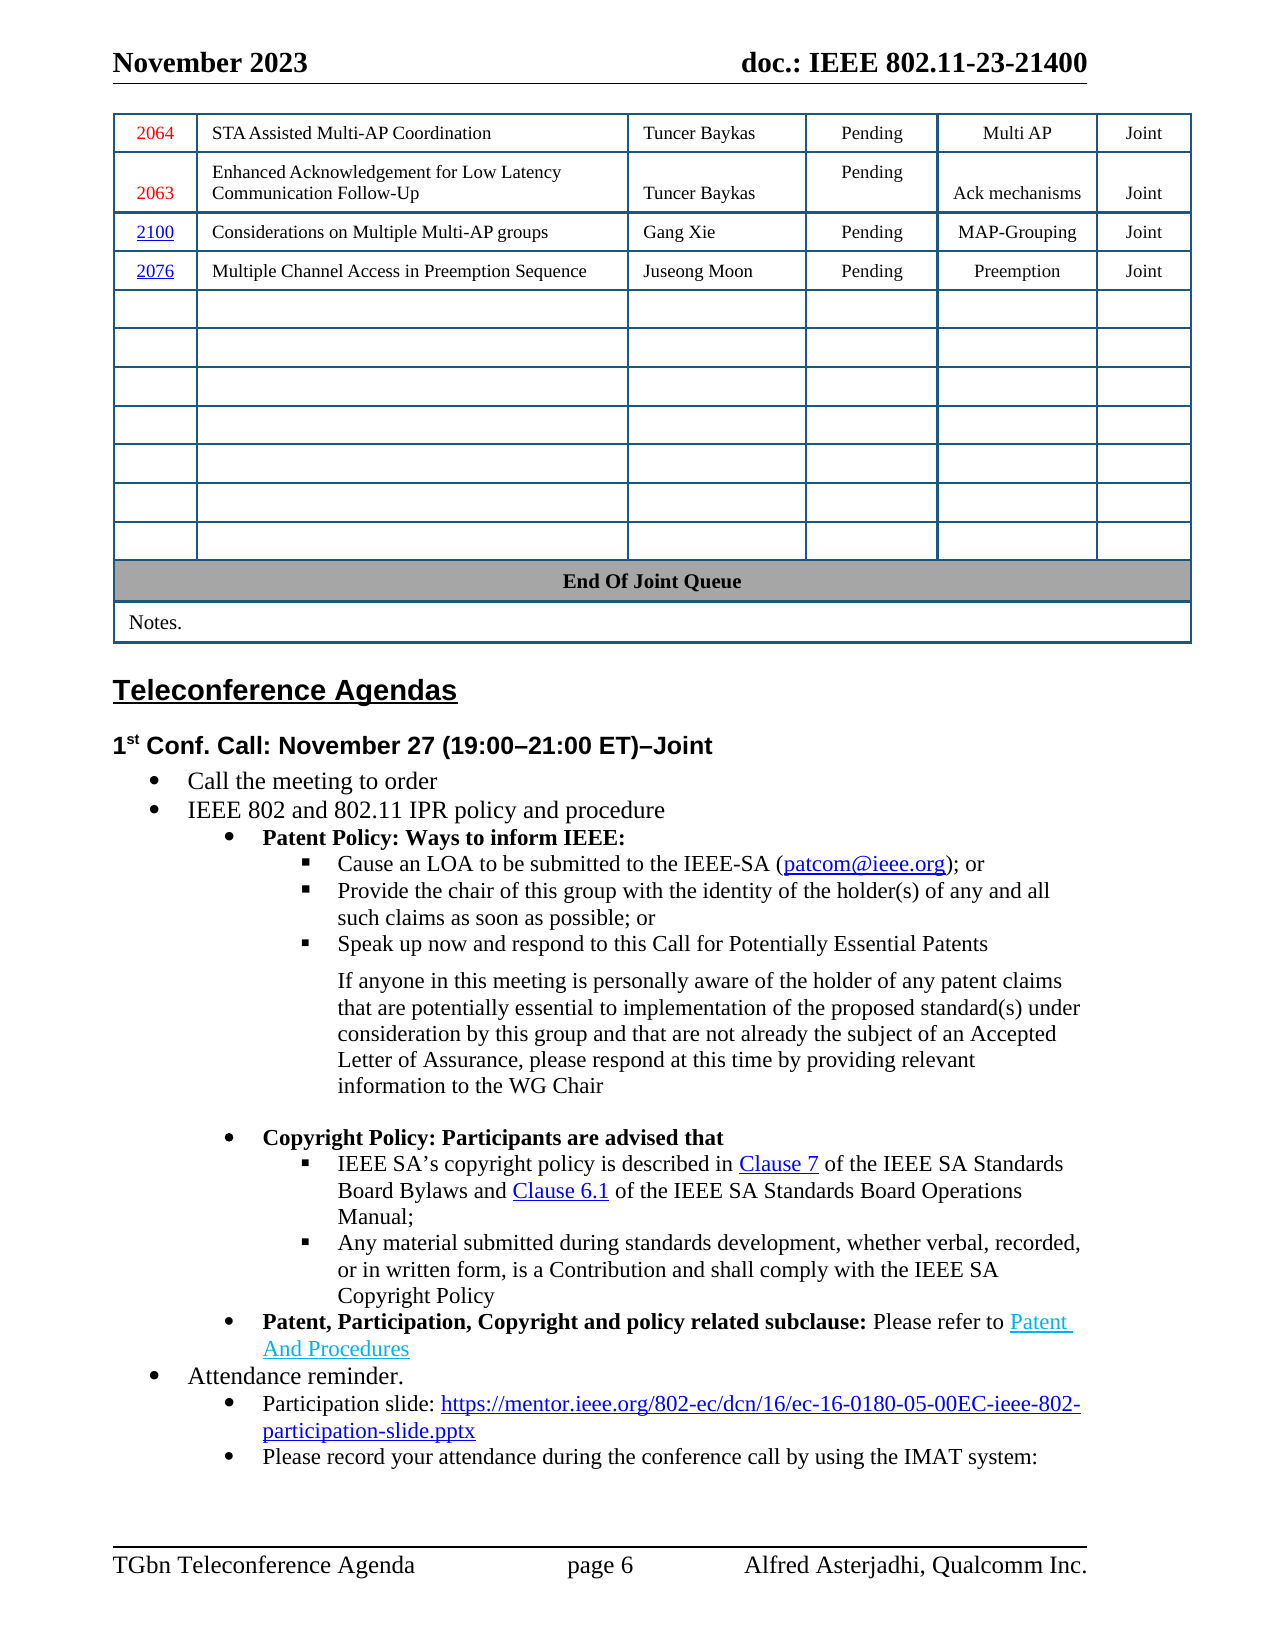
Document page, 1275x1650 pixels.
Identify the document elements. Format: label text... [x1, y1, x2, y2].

table_cell [198, 291, 627, 327]
table_cell [1098, 368, 1190, 404]
table_cell [807, 368, 936, 404]
table_cell [115, 291, 196, 327]
table_cell [939, 291, 1096, 327]
table_cell [1098, 445, 1190, 482]
table_cell End Of Joint Queue [115, 561, 1190, 600]
table_cell [629, 445, 805, 482]
table_cell [629, 368, 805, 404]
table_cell [1098, 484, 1190, 521]
table_cell Pending [807, 153, 936, 211]
table_cell Pending [807, 115, 936, 151]
table_cell [1098, 523, 1190, 559]
list Speak up now and respond to this Call for Potentially Essential Patents [300, 930, 1087, 957]
table_cell [807, 484, 936, 521]
table_cell [807, 523, 936, 559]
table_cell MAP-Grouping [939, 214, 1096, 250]
list Please record your attendance during the conference call by using the IMAT system: [225, 1443, 1087, 1469]
list Provide the chair of this group with the identity of the holder(s) of any and all such claims as soon as possible; or [300, 877, 1087, 930]
table_cell Tuncer Baykas [629, 153, 805, 211]
list IEEE 802 and 802.11 IPR policy and procedure [150, 795, 1087, 824]
table_cell Tuncer Baykas [629, 115, 805, 151]
table_cell Gang Xie [629, 214, 805, 250]
table_cell Pending [807, 214, 936, 250]
table_cell [1098, 291, 1190, 327]
table_cell Preemption [939, 252, 1096, 289]
table_cell [939, 445, 1096, 482]
table_cell 2064 [115, 115, 196, 151]
list Cause an LOA to be submitted to the IEEE-SA (patcom@ieee.org); or [300, 851, 1087, 877]
list Patent, Participation, Copyright and policy related subclause: Please refer to Patent And Procedures [225, 1308, 1087, 1361]
table_cell [115, 523, 196, 559]
table_cell [807, 329, 936, 366]
table_cell [198, 407, 627, 443]
list Copyright Policy: Participants are advised that [225, 1124, 1087, 1150]
subtitle Teleconference Agendas [112, 673, 1087, 706]
list Any material submitted during standards development, whether verbal, recorded, or in written form, is a Contribution and shall comply with the IEEE SA Copyright Policy [300, 1229, 1087, 1308]
subtitle 1st Conf. Call: November 27 (19:00–21:00 ET)–Joint [112, 731, 1087, 760]
table_cell [939, 523, 1096, 559]
list IEEE SA’s copyright policy is described in Clause 7 of the IEEE SA Standards Board Bylaws and Clause 6.1 of the IEEE SA Standards Board Operations Manual; [300, 1150, 1087, 1229]
table_cell 2076 [115, 252, 196, 289]
table_cell [629, 523, 805, 559]
table_cell STA Assisted Multi-AP Coordination [198, 115, 627, 151]
table_cell [939, 329, 1096, 366]
table_cell [115, 445, 196, 482]
table_cell [198, 368, 627, 404]
table_cell [629, 484, 805, 521]
table_cell [115, 329, 196, 366]
table_cell Considerations on Multiple Multi-AP groups [198, 214, 627, 250]
table_cell [198, 523, 627, 559]
table_cell Joint [1098, 252, 1190, 289]
table_cell [629, 407, 805, 443]
table_cell [198, 329, 627, 366]
list Call the meeting to order [150, 766, 1087, 795]
list Attendance reminder. [150, 1361, 1087, 1390]
table_cell 2063 [115, 153, 196, 211]
table_cell [807, 445, 936, 482]
table_cell Joint [1098, 214, 1190, 250]
table_cell Multiple Channel Access in Preemption Sequence [198, 252, 627, 289]
table_cell Multi AP [939, 115, 1096, 151]
table_cell [629, 329, 805, 366]
table_cell [807, 407, 936, 443]
table_cell [939, 407, 1096, 443]
table_cell [115, 484, 196, 521]
table_cell [629, 291, 805, 327]
table_cell Joint [1098, 115, 1190, 151]
table_cell [115, 407, 196, 443]
list Participation slide: https://mentor.ieee.org/802-ec/dcn/16/ec-16-0180-05-00EC-ieee-802-participation-slide.pptx [225, 1390, 1087, 1443]
table_cell [1098, 329, 1190, 366]
table_cell [198, 484, 627, 521]
table_cell [198, 445, 627, 482]
table_cell [939, 368, 1096, 404]
table_cell Enhanced Acknowledgement for Low Latency Communication Follow-Up [198, 153, 627, 211]
table_cell [115, 368, 196, 404]
table_cell Notes. [115, 603, 1190, 641]
table_cell Ack mechanisms [939, 153, 1096, 211]
table_cell Joint [1098, 153, 1190, 211]
list If anyone in this meeting is personally aware of the holder of any patent claims that are potentially essential to implementation of the proposed standard(s) under consideration by this group and that are not already the subject of an Accepted Letter of Assurance, please respond at this time by providing relevant information to the WG Chair [337, 967, 1087, 1099]
table_cell [807, 291, 936, 327]
list Patent Policy: Ways to inform IEEE: [225, 824, 1087, 851]
table_cell 2100 [115, 214, 196, 250]
table_cell Juseong Moon [629, 252, 805, 289]
table_cell Pending [807, 252, 936, 289]
table_cell [939, 484, 1096, 521]
table_cell [1098, 407, 1190, 443]
